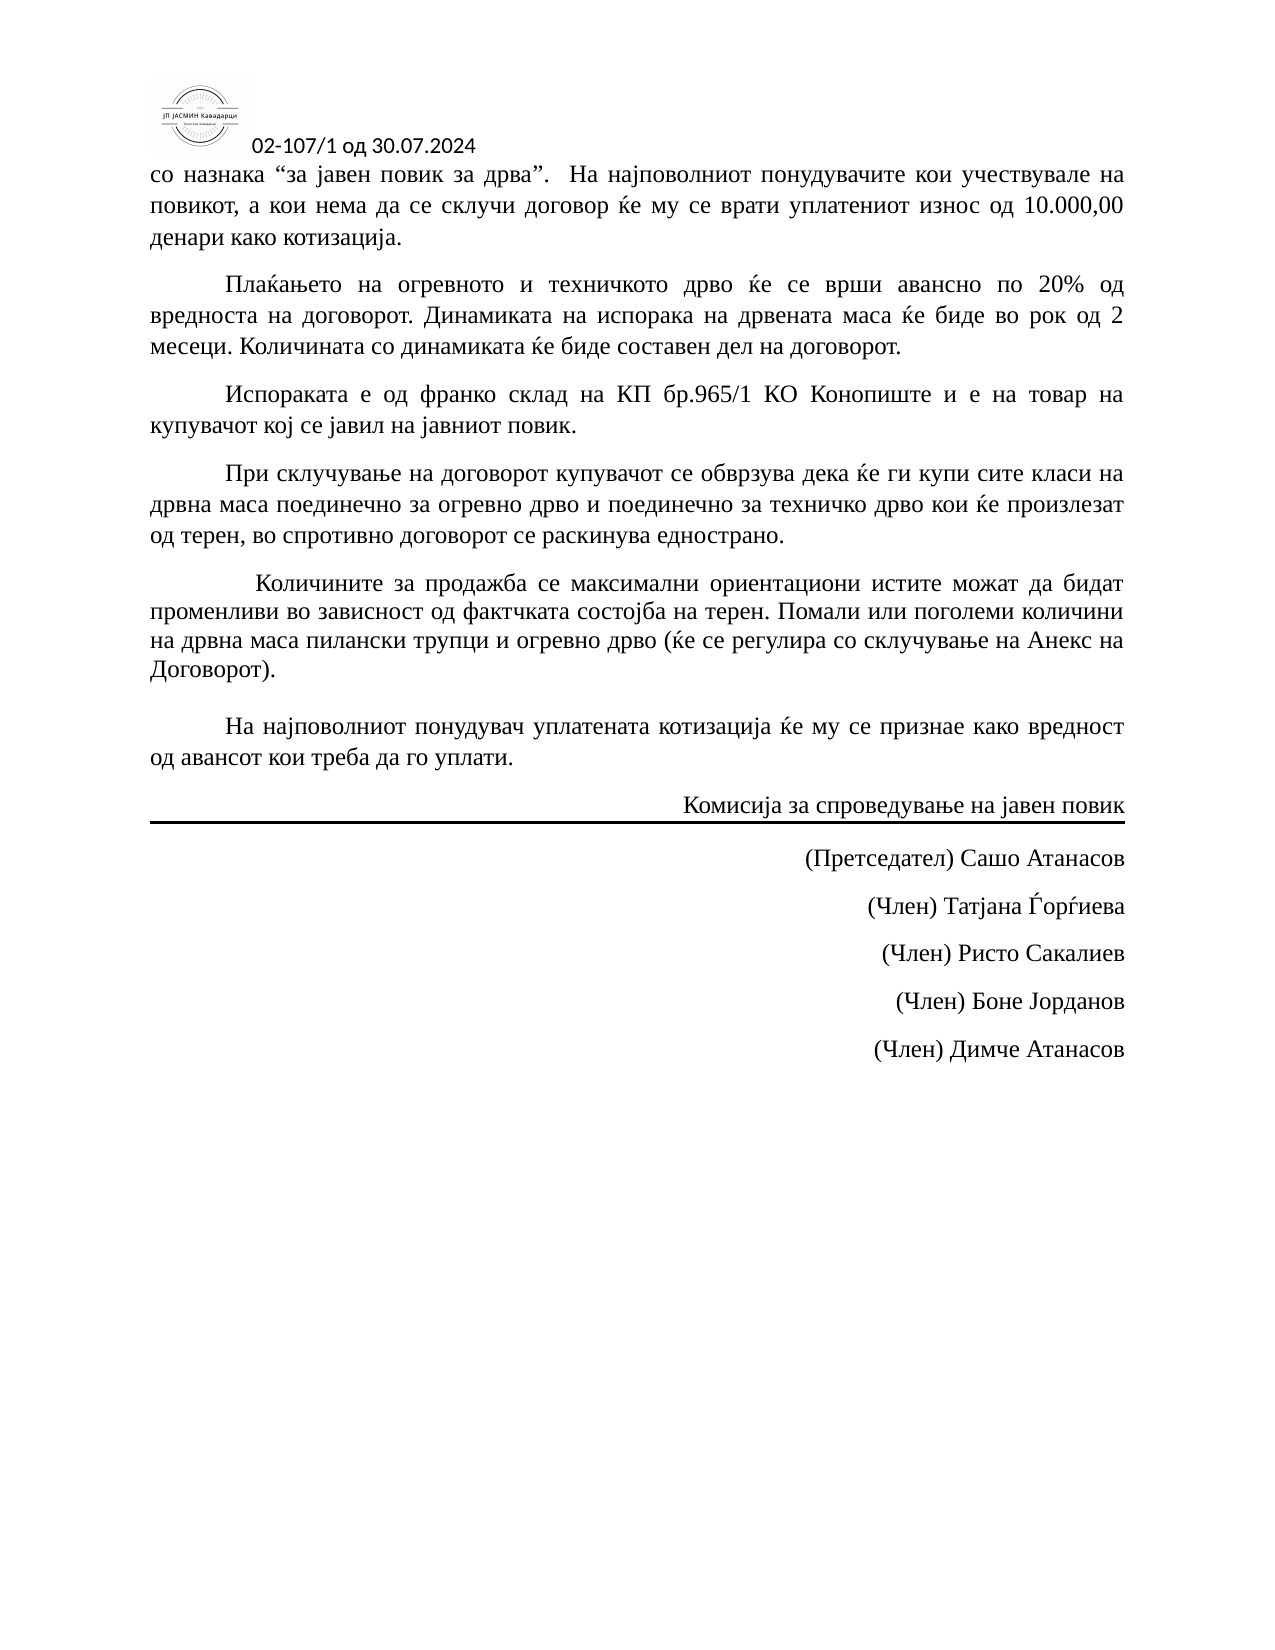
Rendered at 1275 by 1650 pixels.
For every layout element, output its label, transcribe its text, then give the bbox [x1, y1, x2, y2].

text (Претседател) Сашо Атанасов [150, 843, 1125, 872]
text На најповолниот понудувач уплатената котизација ќе му се признае како вредност од авансот кои треба да го уплати. [150, 711, 1125, 771]
text Плаќањето на огревното и техничкото дрво ќе се врши авансно по 20% од вредноста на договорот. Динамиката на испорака на дрвената маса ќе биде во рок од 2 месеци. Количината со динамиката ќе биде составен дел на договорот. [150, 269, 1125, 360]
text Комисија за спроведување на јавен повик [150, 790, 1125, 821]
text При склучување на договорот купувачот се обврзува дека ќе ги купи сите класи на дрвна маса поединечно за огревно дрво и поединечно за техничко дрво кои ќе произлезат од терен, во спротивно договорот се раскинува еднострано. [150, 458, 1125, 549]
text (Член) Димче Атанасов [150, 1034, 1125, 1063]
text Количините за продажба се максимални ориентациони истите можат да бидат променливи во зависност од фактчката состојба на терен. Помали или поголеми количини на дрвна маса пилански трупци и огревно дрво (ќе се регулира со склучување на Анекс на Договорот). [150, 568, 1125, 683]
text (Член) Ристо Сакалиев [150, 938, 1125, 967]
text Испораката е од франко склад на КП бр.965/1 КО Конопиште и е на товар на купувачот кој се јавил на јавниот повик. [150, 379, 1125, 439]
picture [150, 75, 252, 154]
text (Член) Боне Јорданов [150, 986, 1125, 1015]
text (Член) Татјана Ѓорѓиева [150, 891, 1125, 919]
